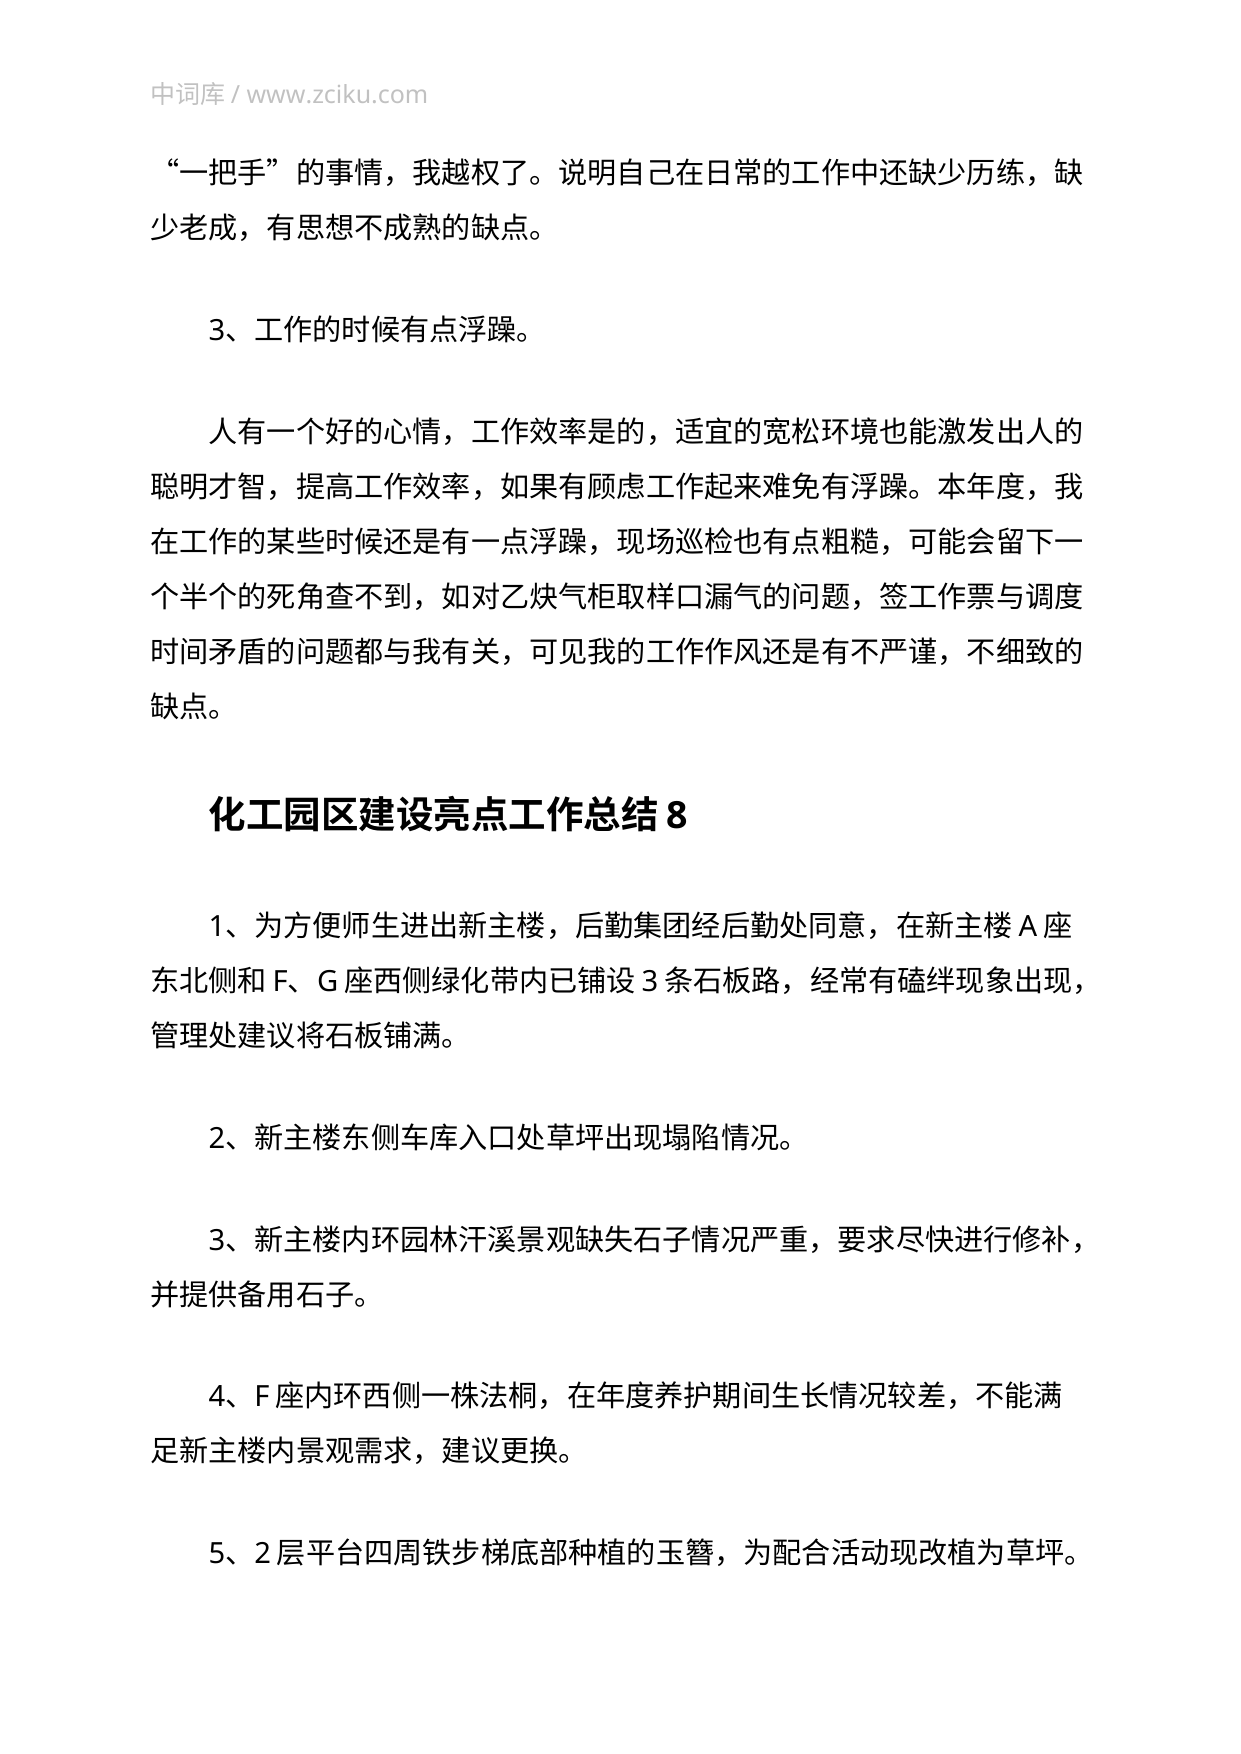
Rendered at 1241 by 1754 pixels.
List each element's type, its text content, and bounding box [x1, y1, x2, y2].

text 3、新主楼内环园林汗溪景观缺失石子情况严重，要求尽快进行修补，并提供备用石子。 [150, 1216, 1090, 1313]
text 化工园区建设亮点工作总结8 [150, 785, 1090, 839]
text 人有一个好的心情，工作效率是的，适宜的宽松环境也能激发出人的聪明才智，提高工作效率，如果有顾虑工作起来难免有浮躁。本年度，我在工作的某些时候还是有一点浮躁，现场巡检也有点粗糙，可能会留下一个半个的死角查不到，如对乙炔气柜取样口漏气的问题，签工作票与调度时间矛盾的问题都与我有关，可见我的工作作风还是有不严谨，不细致的缺点。 [150, 409, 1090, 725]
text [150, 150, 1090, 247]
text 4、F座内环西侧一株法桐，在年度养护期间生长情况较差，不能满足新主楼内景观需求，建议更换。 [150, 1373, 1090, 1470]
text 3、工作的时候有点浮躁。 [150, 307, 1090, 349]
text 1、为方便师生进出新主楼，后勤集团经后勤处同意，在新主楼A座东北侧和F、G座西侧绿化带内已铺设3条石板路，经常有磕绊现象出现，管理处建议将石板铺满。 [150, 902, 1090, 1055]
text 2、新主楼东侧车库入口处草坪出现塌陷情况。 [150, 1114, 1090, 1157]
text 5、2层平台四周铁步梯底部种植的玉簪，为配合活动现改植为草坪。 [150, 1530, 1090, 1572]
